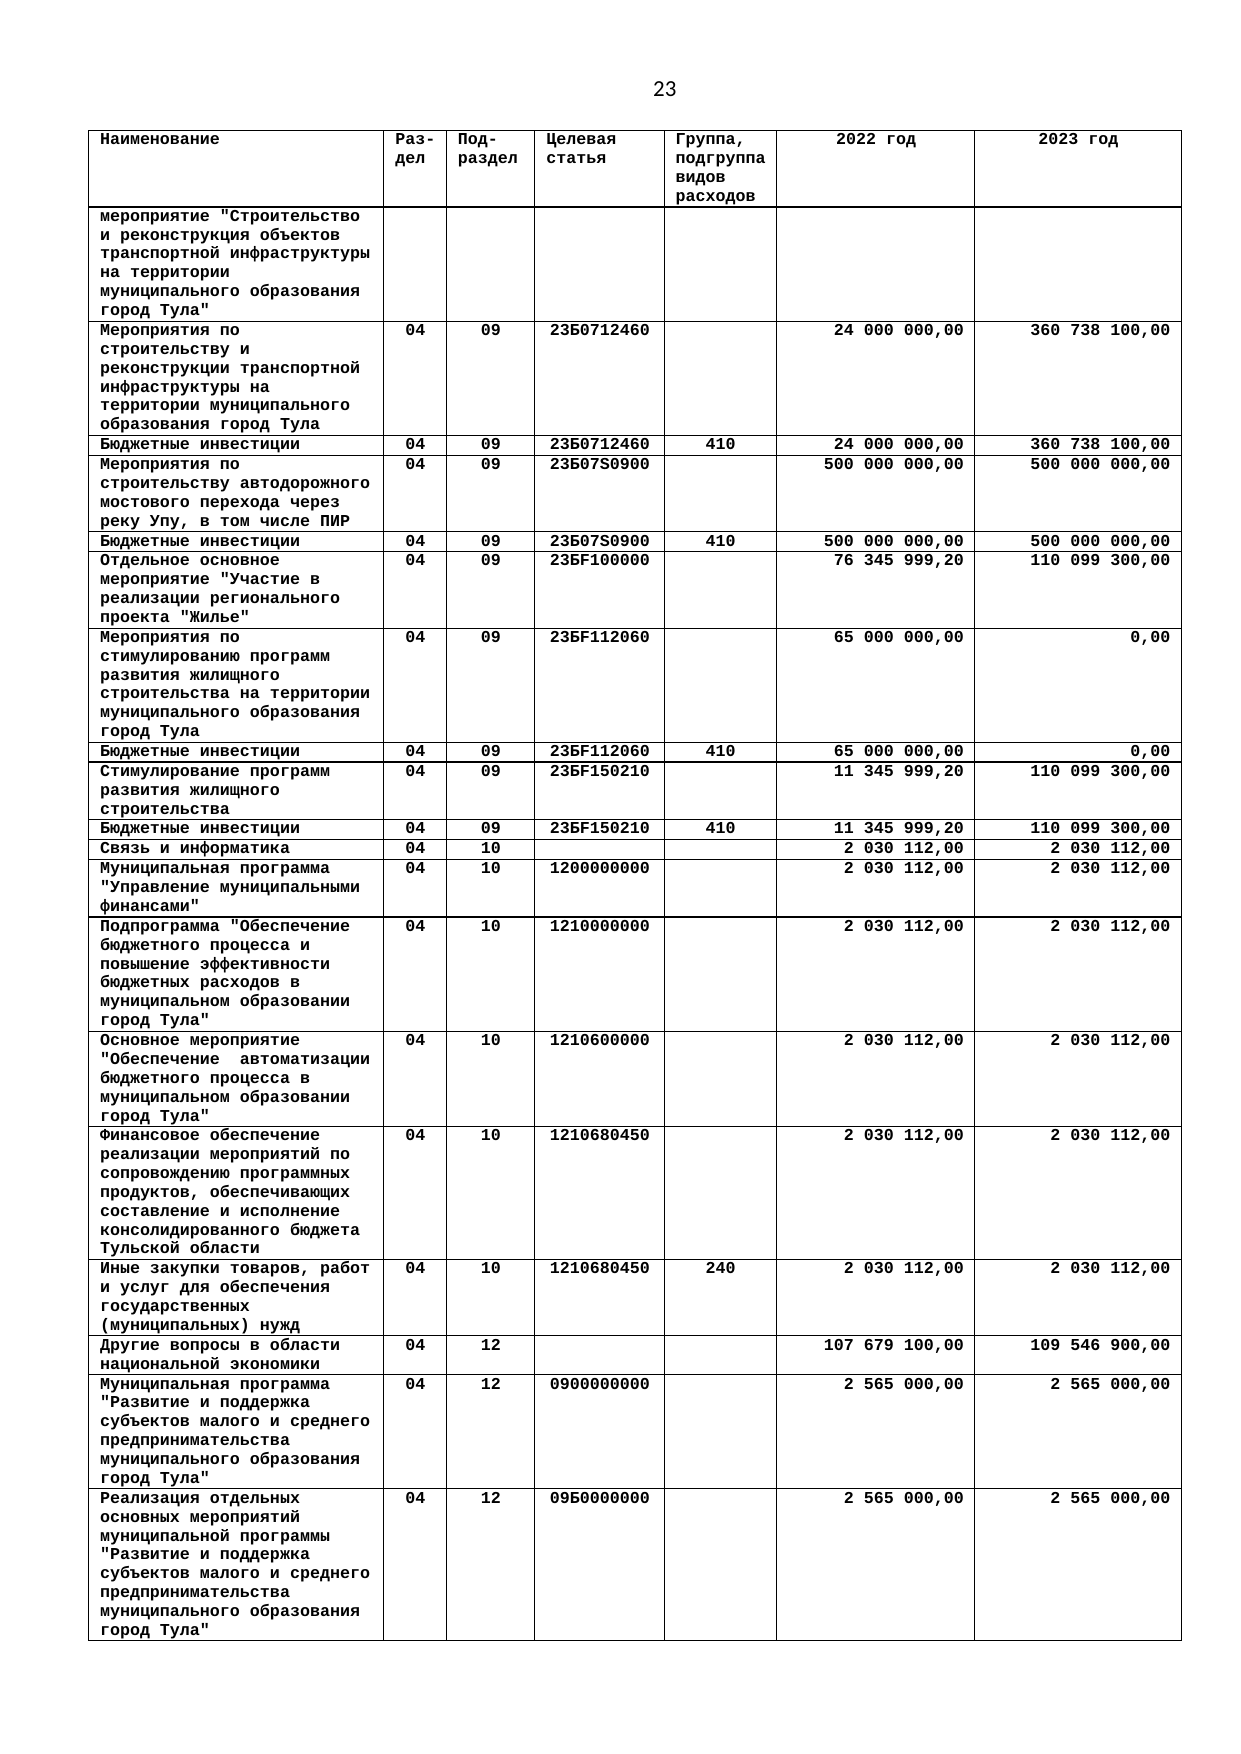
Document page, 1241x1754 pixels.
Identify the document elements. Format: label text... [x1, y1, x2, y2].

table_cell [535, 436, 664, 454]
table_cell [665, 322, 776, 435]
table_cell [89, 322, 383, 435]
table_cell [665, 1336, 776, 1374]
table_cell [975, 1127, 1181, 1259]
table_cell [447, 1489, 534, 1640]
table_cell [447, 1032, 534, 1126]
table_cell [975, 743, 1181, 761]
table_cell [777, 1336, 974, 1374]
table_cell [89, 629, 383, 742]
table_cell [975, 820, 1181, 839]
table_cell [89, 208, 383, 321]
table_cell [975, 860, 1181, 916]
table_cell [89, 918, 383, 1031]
table_header Целевая статья [535, 131, 664, 206]
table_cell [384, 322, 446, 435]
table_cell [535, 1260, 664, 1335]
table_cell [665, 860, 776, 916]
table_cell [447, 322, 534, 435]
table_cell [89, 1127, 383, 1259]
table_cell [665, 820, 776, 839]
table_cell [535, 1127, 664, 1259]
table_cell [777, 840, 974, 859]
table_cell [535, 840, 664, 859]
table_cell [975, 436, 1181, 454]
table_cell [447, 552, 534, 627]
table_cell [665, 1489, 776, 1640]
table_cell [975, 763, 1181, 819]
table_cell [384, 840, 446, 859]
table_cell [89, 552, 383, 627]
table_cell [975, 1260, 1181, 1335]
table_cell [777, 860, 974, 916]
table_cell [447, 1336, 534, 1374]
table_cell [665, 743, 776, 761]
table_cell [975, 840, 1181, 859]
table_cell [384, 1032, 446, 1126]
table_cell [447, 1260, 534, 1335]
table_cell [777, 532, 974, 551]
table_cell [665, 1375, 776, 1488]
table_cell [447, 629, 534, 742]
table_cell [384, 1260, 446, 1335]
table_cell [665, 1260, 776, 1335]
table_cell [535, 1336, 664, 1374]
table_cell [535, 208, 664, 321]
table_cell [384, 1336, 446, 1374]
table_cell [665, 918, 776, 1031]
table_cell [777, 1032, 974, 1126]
table_header 2023 год [975, 131, 1181, 206]
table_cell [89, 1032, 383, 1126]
table_header Группа, подгруппа видов расходов [665, 131, 776, 206]
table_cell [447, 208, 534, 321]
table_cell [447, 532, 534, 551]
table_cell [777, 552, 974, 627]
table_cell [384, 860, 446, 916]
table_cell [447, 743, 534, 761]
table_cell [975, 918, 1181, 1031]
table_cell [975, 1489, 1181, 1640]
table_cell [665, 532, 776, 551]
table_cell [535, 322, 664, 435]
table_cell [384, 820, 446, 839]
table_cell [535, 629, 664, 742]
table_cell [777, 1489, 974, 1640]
table_header 2022 год [777, 131, 974, 206]
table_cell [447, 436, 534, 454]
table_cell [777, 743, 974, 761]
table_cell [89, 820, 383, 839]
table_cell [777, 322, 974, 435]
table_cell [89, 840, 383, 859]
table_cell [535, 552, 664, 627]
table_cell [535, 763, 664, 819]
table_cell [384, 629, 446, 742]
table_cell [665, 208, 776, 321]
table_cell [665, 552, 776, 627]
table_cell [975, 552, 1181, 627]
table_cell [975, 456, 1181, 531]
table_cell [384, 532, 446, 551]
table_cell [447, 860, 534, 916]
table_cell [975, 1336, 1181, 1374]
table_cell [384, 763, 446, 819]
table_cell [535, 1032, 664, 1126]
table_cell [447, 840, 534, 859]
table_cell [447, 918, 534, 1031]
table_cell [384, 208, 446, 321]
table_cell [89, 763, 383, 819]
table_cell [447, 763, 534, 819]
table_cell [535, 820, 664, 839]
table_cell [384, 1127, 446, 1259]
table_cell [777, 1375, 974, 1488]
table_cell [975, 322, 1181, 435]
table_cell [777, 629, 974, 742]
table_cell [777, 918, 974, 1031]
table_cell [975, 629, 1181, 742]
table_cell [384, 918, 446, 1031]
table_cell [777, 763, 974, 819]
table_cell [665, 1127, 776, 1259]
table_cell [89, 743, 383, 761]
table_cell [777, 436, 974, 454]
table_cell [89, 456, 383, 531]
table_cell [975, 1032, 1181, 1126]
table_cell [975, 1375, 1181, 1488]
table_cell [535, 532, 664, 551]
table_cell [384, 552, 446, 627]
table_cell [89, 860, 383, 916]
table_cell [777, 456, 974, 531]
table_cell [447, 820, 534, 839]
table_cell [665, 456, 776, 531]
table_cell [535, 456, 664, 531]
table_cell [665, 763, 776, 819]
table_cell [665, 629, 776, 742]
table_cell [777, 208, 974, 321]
table_header Раз-дел [384, 131, 446, 206]
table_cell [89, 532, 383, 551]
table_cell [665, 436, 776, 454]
table_header Под-раздел [447, 131, 534, 206]
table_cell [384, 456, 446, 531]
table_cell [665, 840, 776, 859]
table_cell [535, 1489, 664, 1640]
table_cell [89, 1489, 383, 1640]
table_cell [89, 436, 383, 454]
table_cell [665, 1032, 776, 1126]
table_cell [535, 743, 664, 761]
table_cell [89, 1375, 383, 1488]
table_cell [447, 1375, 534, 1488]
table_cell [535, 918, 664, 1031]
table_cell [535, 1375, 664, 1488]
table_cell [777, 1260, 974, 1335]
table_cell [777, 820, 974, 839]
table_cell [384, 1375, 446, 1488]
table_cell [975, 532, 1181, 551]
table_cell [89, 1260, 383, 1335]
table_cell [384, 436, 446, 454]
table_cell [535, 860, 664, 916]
table_header Наименование [89, 131, 383, 206]
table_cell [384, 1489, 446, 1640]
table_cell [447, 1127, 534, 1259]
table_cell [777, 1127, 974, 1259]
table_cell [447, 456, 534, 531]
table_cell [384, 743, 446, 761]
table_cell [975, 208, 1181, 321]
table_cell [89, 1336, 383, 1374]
